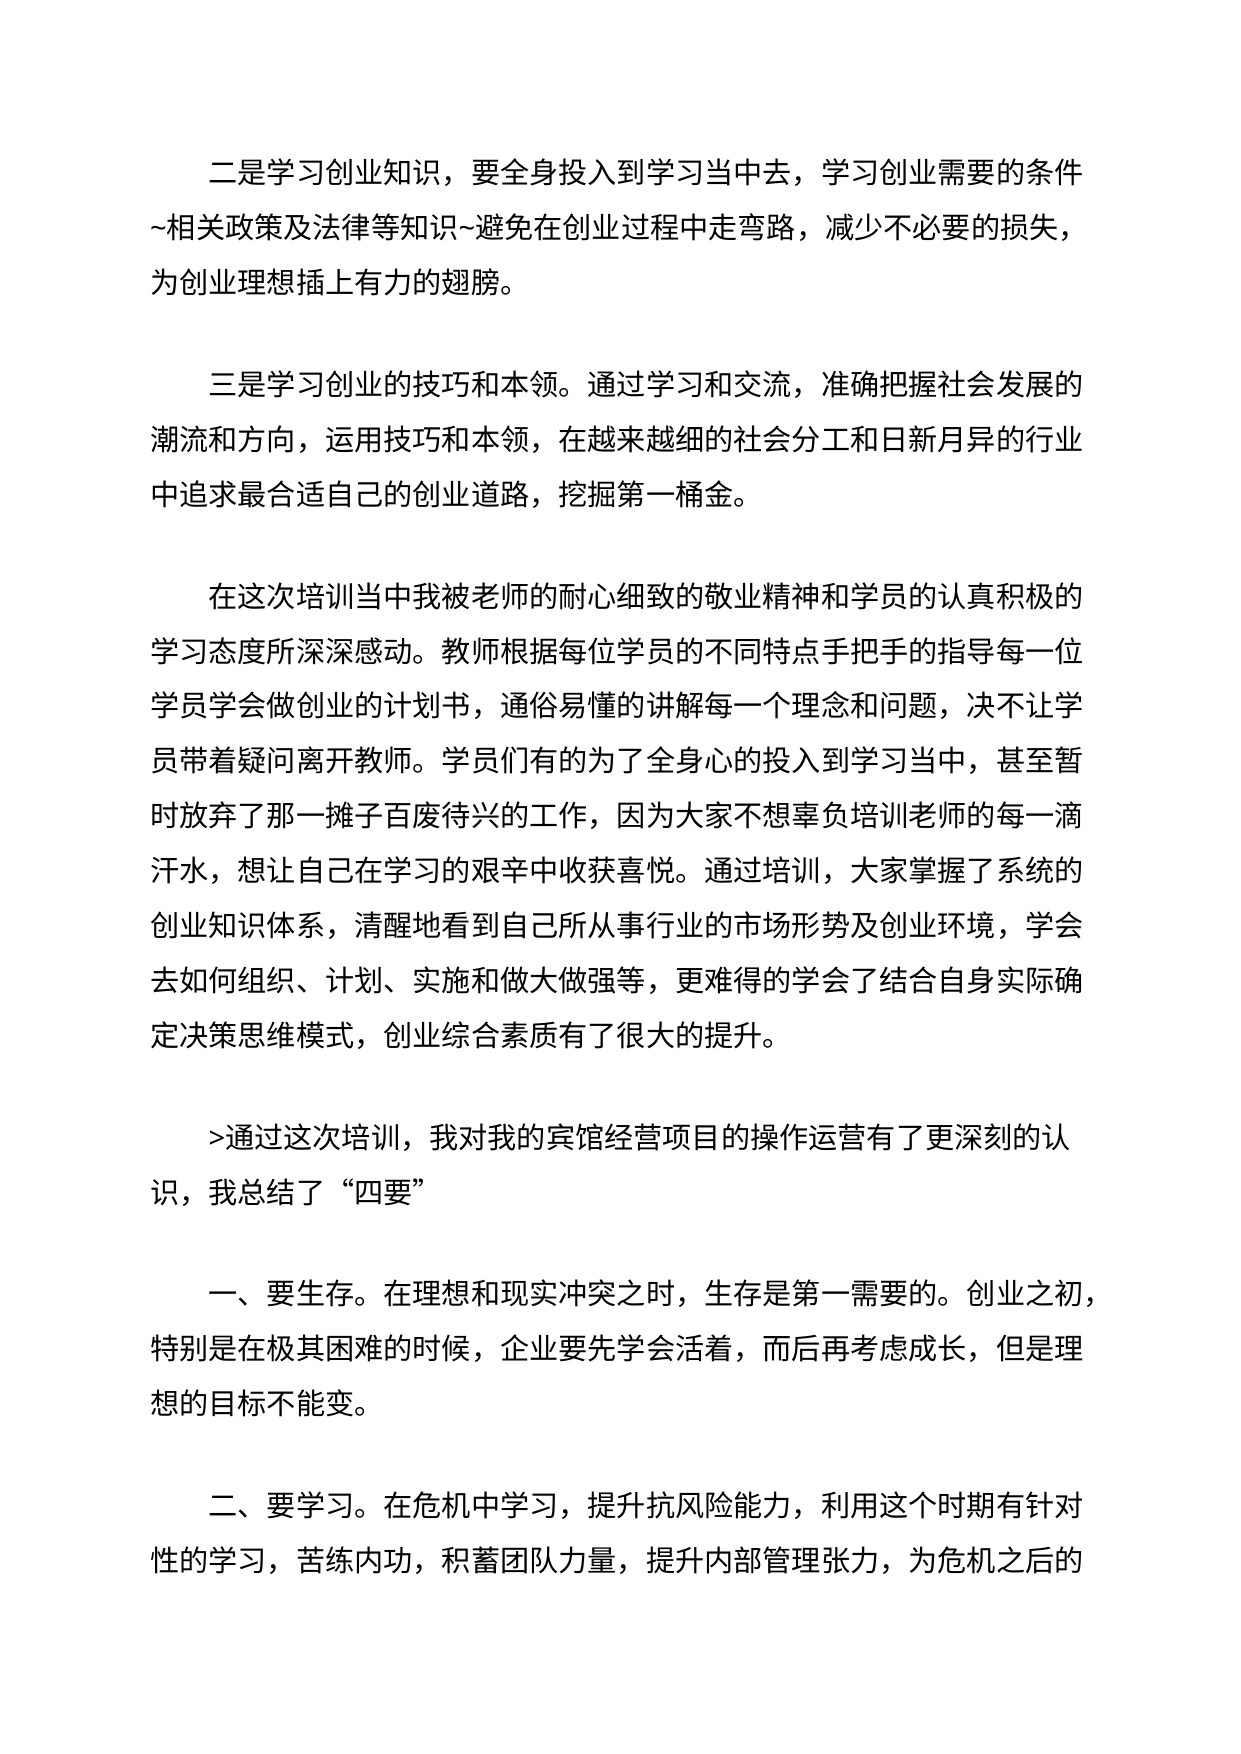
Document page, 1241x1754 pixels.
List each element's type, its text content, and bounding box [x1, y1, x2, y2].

text 一、要生存。在理想和现实冲突之时，生存是第一需要的。创业之初，特别是在极其困难的时候，企业要先学会活着，而后再考虑成长，但是理想的目标不能变。 [150, 1271, 1090, 1423]
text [150, 1482, 1090, 1580]
text 二是学习创业知识，要全身投入到学习当中去，学习创业需要的条件~相关政策及法律等知识~避免在创业过程中走弯路，减少不必要的损失，为创业理想插上有力的翅膀。 [150, 150, 1090, 302]
text >通过这次培训，我对我的宾馆经营项目的操作运营有了更深刻的认识，我总结了“四要” [150, 1114, 1090, 1211]
text 在这次培训当中我被老师的耐心细致的敬业精神和学员的认真积极的学习态度所深深感动。教师根据每位学员的不同特点手把手的指导每一位学员学会做创业的计划书，通俗易懂的讲解每一个理念和问题，决不让学员带着疑问离开教师。学员们有的为了全身心的投入到学习当中，甚至暂时放弃了那一摊子百废待兴的工作，因为大家不想辜负培训老师的每一滴汗水，想让自己在学习的艰辛中收获喜悦。通过培训，大家掌握了系统的创业知识体系，清醒地看到自己所从事行业的市场形势及创业环境，学会去如何组织、计划、实施和做大做强等，更难得的学会了结合自身实际确定决策思维模式，创业综合素质有了很大的提升。 [150, 573, 1090, 1055]
text 三是学习创业的技巧和本领。通过学习和交流，准确把握社会发展的潮流和方向，运用技巧和本领，在越来越细的社会分工和日新月异的行业中追求最合适自己的创业道路，挖掘第一桶金。 [150, 362, 1090, 514]
